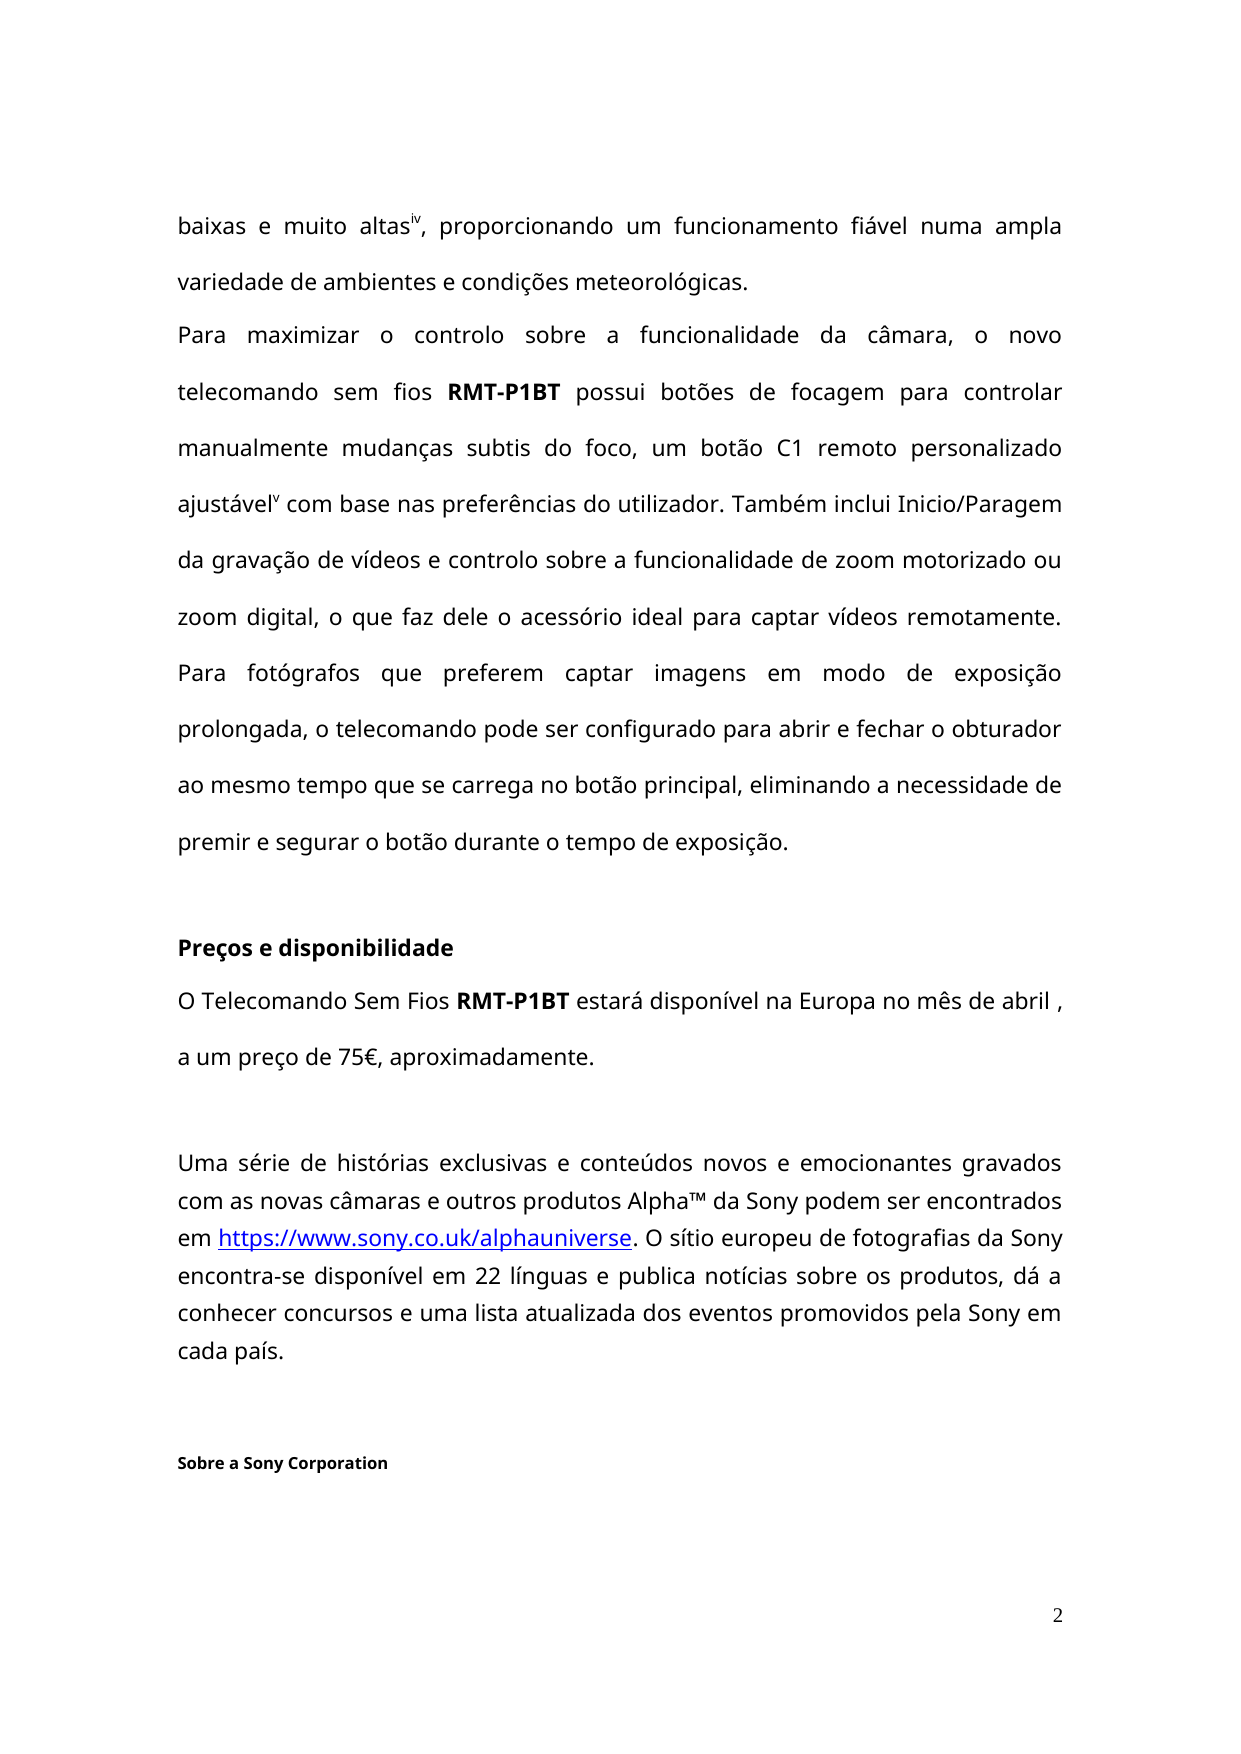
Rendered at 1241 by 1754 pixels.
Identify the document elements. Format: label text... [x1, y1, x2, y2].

text Para maximizar o controlo sobre a funcionalidade da câmara, o novo telecomando sem fios RMT-P1BT possui botões de focagem para controlar manualmente mudanças subtis do foco, um botão C1 remoto personalizado ajustável com base nas preferências do utilizador. Também inclui Inicio/Paragem da gravação de vídeos e controlo sobre a funcionalidade de zoom motorizado ou zoom digital, o que faz dele o acessório ideal para captar vídeos remotamente. Para fotógrafos que preferem captar imagens em modo de exposição prolongada, o telecomando pode ser configurado para abrir e fechar o obturador ao mesmo tempo que se carrega no botão principal, eliminando a necessidade de premir e segurar o botão durante o tempo de exposição. [177, 316, 1063, 860]
text O Telecomando Sem Fios RMT-P1BT estará disponível na Europa no mês de abril , a um preço de 75€, aproximadamente. [177, 982, 1063, 1076]
text Uma série de histórias exclusivas e conteúdos novos e emocionantes gravados com as novas câmaras e outros produtos Alpha™ da Sony podem ser encontrados em https://www.sony.co.uk/alphauniverse. O sítio europeu de fotografias da Sony encontra-se disponível em 22 línguas e publica notícias sobre os produtos, dá a conhecer concursos e uma lista atualizada dos eventos promovidos pela Sony em cada país. [177, 1144, 1063, 1369]
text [177, 207, 1063, 301]
text Preços e disponibilidade [177, 929, 1063, 966]
text Sobre a Sony Corporation [177, 1444, 1063, 1482]
